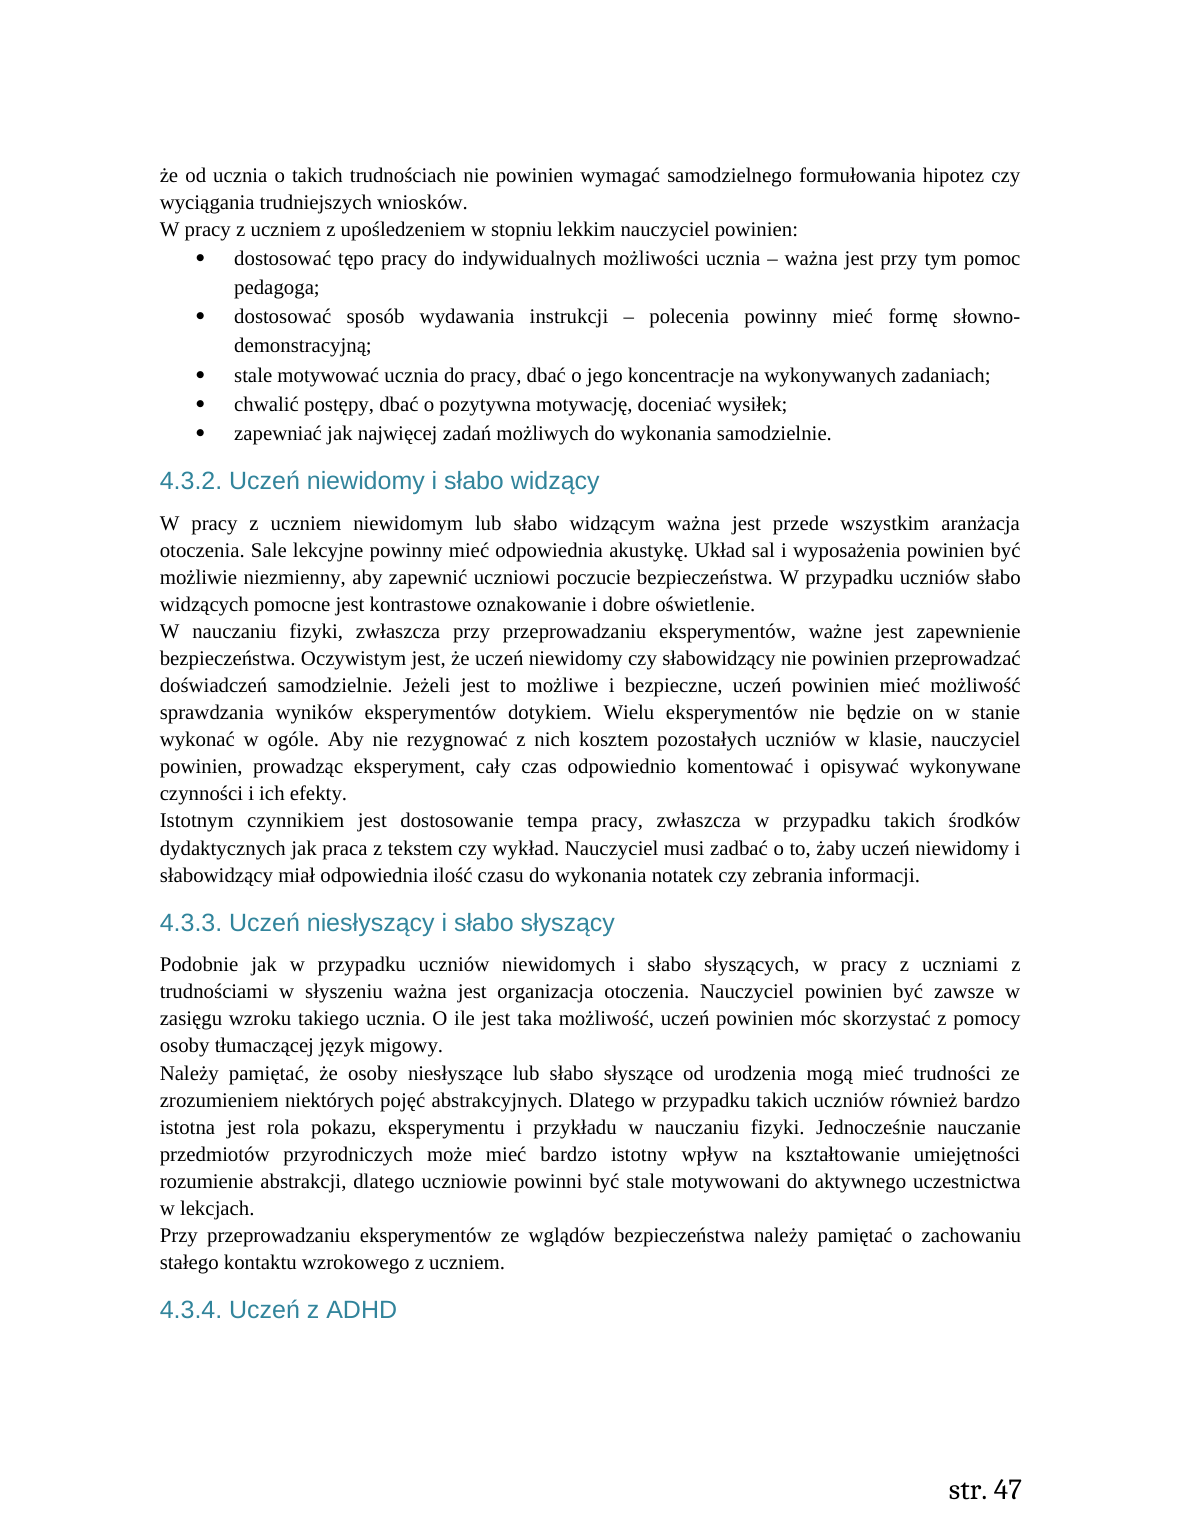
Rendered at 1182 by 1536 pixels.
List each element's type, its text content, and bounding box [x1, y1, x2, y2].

text 4.3.4. Uczeń z ADHD [159, 1287, 1022, 1324]
text Należy pamiętać, że osoby niesłyszące lub słabo słyszące od urodzenia mogą mieć trudności ze zrozumieniem niektórych pojęć abstrakcyjnych. Dlatego w przypadku takich uczniów również bardzo istotna jest rola pokazu, eksperymentu i przykładu w nauczaniu fizyki. Jednocześnie nauczanie przedmiotów przyrodniczych może mieć bardzo istotny wpływ na kształtowanie umiejętności rozumienie abstrakcji, dlatego uczniowie powinni być stale motywowani do aktywnego uczestnictwa w lekcjach. [159, 1057, 1022, 1220]
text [159, 159, 1022, 214]
text W pracy z uczniem z upośledzeniem w stopniu lekkim nauczyciel powinien: [159, 214, 1022, 241]
text chwalić postępy, dbać o pozytywna motywację, doceniać wysiłek; [197, 387, 1022, 416]
text dostosować sposób wydawania instrukcji – polecenia powinny mieć formę słowno-demonstracyjną; [197, 299, 1022, 357]
text W pracy z uczniem niewidomym lub słabo widzącym ważna jest przede wszystkim aranżacja otoczenia. Sale lekcyjne powinny mieć odpowiednia akustykę. Układ sal i wyposażenia powinien być możliwie niezmienny, aby zapewnić uczniowi poczucie bezpieczeństwa. W przypadku uczniów słabo widzących pomocne jest kontrastowe oznakowanie i dobre oświetlenie. [159, 507, 1022, 616]
text stale motywować ucznia do pracy, dbać o jego koncentracje na wykonywanych zadaniach; [197, 357, 1022, 387]
text 4.3.3. Uczeń niesłyszący i słabo słyszący [159, 899, 1022, 937]
text 4.3.2. Uczeń niewidomy i słabo widzący [159, 457, 1022, 495]
text zapewniać jak najwięcej zadań możliwych do wykonania samodzielnie. [197, 416, 1022, 445]
text Przy przeprowadzaniu eksperymentów ze wglądów bezpieczeństwa należy pamiętać o zachowaniu stałego kontaktu wzrokowego z uczniem. [159, 1220, 1022, 1274]
text Istotnym czynnikiem jest dostosowanie tempa pracy, zwłaszcza w przypadku takich środków dydaktycznych jak praca z tekstem czy wykład. Nauczyciel musi zadbać o to, żaby uczeń niewidomy i słabowidzący miał odpowiednia ilość czasu do wykonania notatek czy zebrania informacji. [159, 805, 1022, 887]
text W nauczaniu fizyki, zwłaszcza przy przeprowadzaniu eksperymentów, ważne jest zapewnienie bezpieczeństwa. Oczywistym jest, że uczeń niewidomy czy słabowidzący nie powinien przeprowadzać doświadczeń samodzielnie. Jeżeli jest to możliwe i bezpieczne, uczeń powinien mieć możliwość sprawdzania wyników eksperymentów dotykiem. Wielu eksperymentów nie będzie on w stanie wykonać w ogóle. Aby nie rezygnować z nich kosztem pozostałych uczniów w klasie, nauczyciel powinien, prowadząc eksperyment, cały czas odpowiednio komentować i opisywać wykonywane czynności i ich efekty. [159, 616, 1022, 805]
text dostosować tępo pracy do indywidualnych możliwości ucznia – ważna jest przy tym pomoc pedagoga; [197, 241, 1022, 299]
text Podobnie jak w przypadku uczniów niewidomych i słabo słyszących, w pracy z uczniami z trudnościami w słyszeniu ważna jest organizacja otoczenia. Nauczyciel powinien być zawsze w zasięgu wzroku takiego ucznia. O ile jest taka możliwość, uczeń powinien móc skorzystać z pomocy osoby tłumaczącej język migowy. [159, 949, 1022, 1057]
